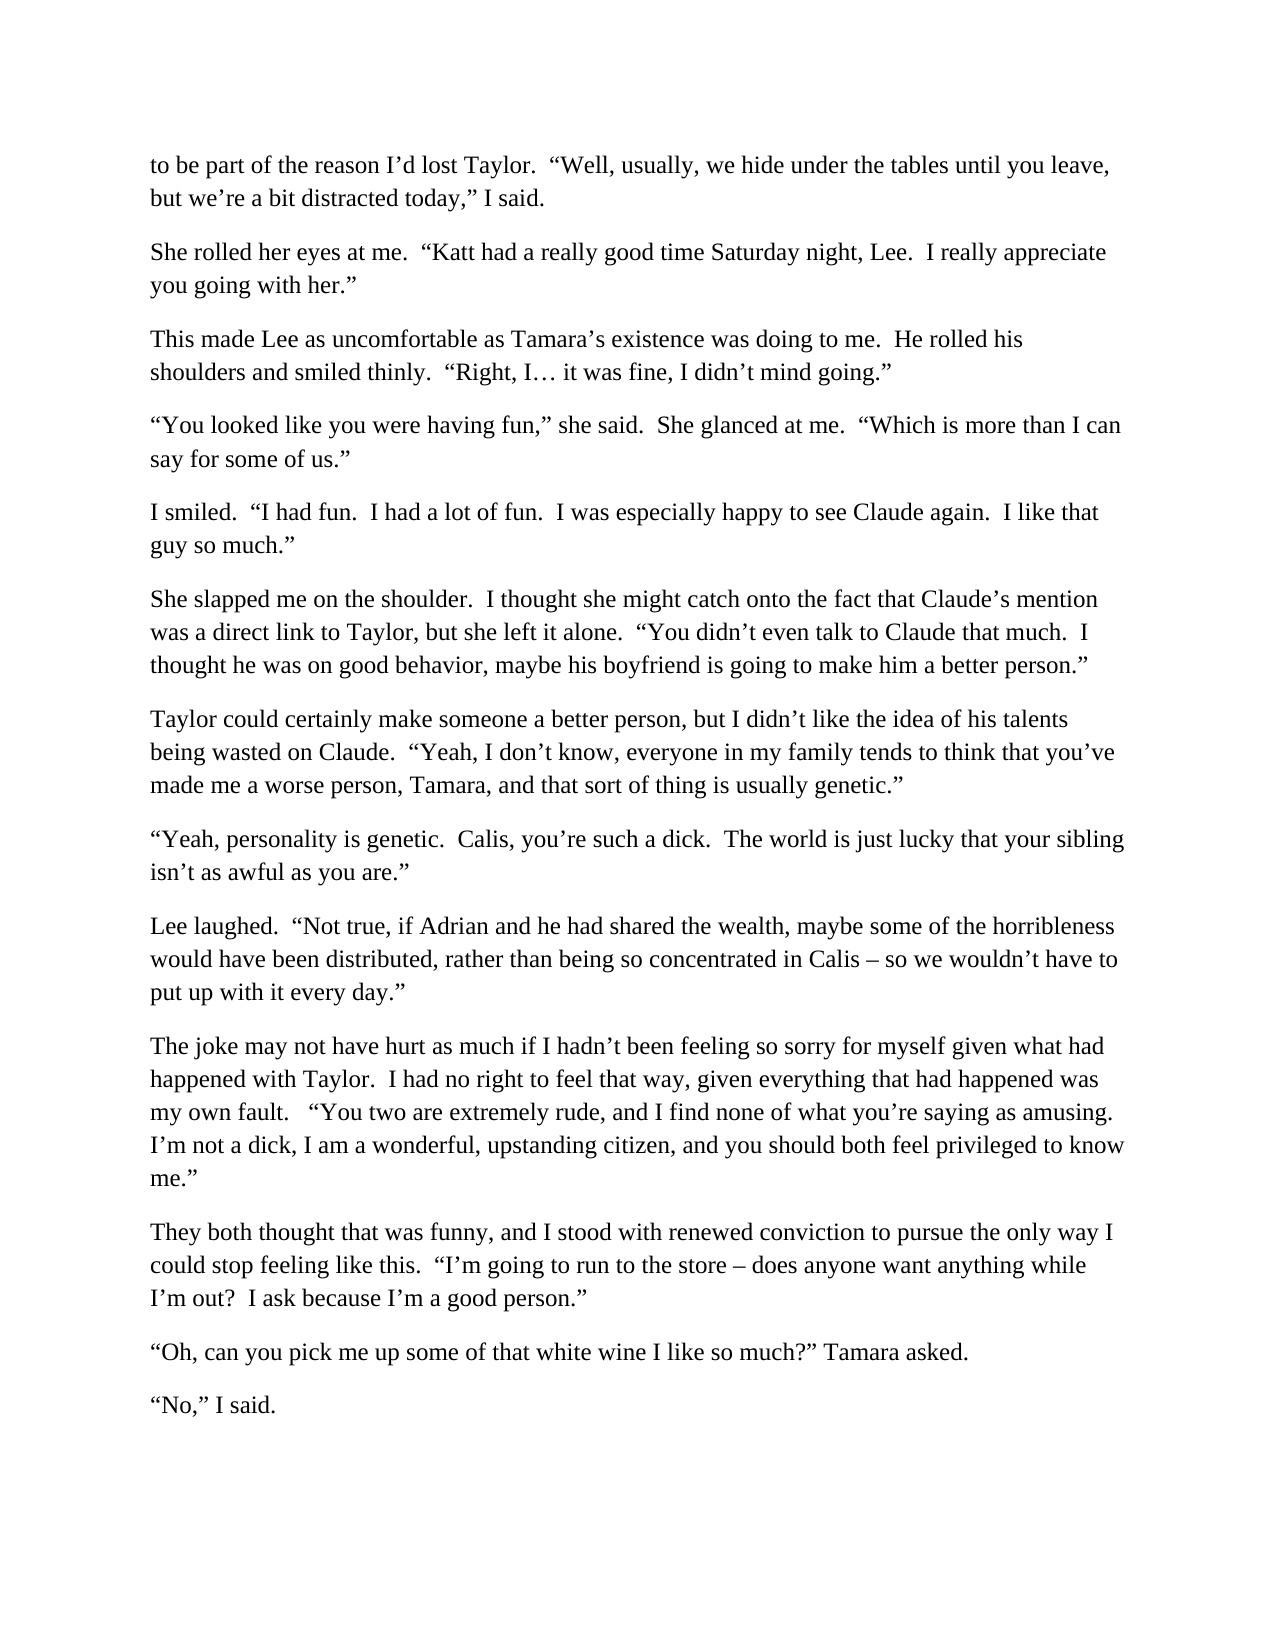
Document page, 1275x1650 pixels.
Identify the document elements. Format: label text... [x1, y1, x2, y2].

text “Yeah, personality is genetic. Calis, you’re such a dick. The world is just lucky that your sibling isn’t as awful as you are.” [150, 824, 1125, 886]
text They both thought that was funny, and I stood with renewed conviction to pursue the only way I could stop feeling like this. “I’m going to run to the store – does anyone want anything while I’m out? I ask because I’m a good person.” [150, 1217, 1125, 1312]
text “No,” I said. [150, 1391, 1125, 1419]
text “Oh, can you pick me up some of that white wine I like so much?” Tamara asked. [150, 1337, 1125, 1366]
text I smiled. “I had fun. I had a lot of fun. I was especially happy to see Claude again. I like that guy so much.” [150, 497, 1125, 559]
text Lee laughed. “Not true, if Adrian and he had shared the wealth, maybe some of the horribleness would have been distributed, rather than being so concentrated in Calis – so we wouldn’t have to put up with it every day.” [150, 911, 1125, 1006]
text “You looked like you were having fun,” she said. She glanced at me. “Which is more than I can say for some of us.” [150, 411, 1125, 472]
text Taylor could certainly make someone a better person, but I didn’t like the idea of his talents being wasted on Claude. “Yeah, I don’t know, everyone in my family tends to think that you’ve made me a worse person, Tamara, and that sort of thing is usually genetic.” [150, 704, 1125, 799]
text This made Lee as uncomfortable as Tamara’s existence was doing to me. He rolled his shoulders and smiled thinly. “Right, I… it was fine, I didn’t mind going.” [150, 324, 1125, 386]
text She rolled her eyes at me. “Katt had a really good time Saturday night, Lee. I really appreciate you going with her.” [150, 237, 1125, 299]
text She slapped me on the shoulder. I thought she might catch onto the fact that Claude’s mention was a direct link to Taylor, but she left it alone. “You didn’t even talk to Claude that much. I thought he was on good behavior, maybe his boyfriend is going to make him a better person.” [150, 584, 1125, 679]
text The joke may not have hurt as much if I hadn’t been feeling so sorry for myself given what had happened with Taylor. I had no right to feel that way, given everything that had happened was my own fault. “You two are extremely rude, and I find none of what you’re saying as amusing. I’m not a dick, I am a wonderful, upstanding citizen, and you should both feel privileged to know me.” [150, 1031, 1125, 1192]
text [150, 150, 1125, 212]
